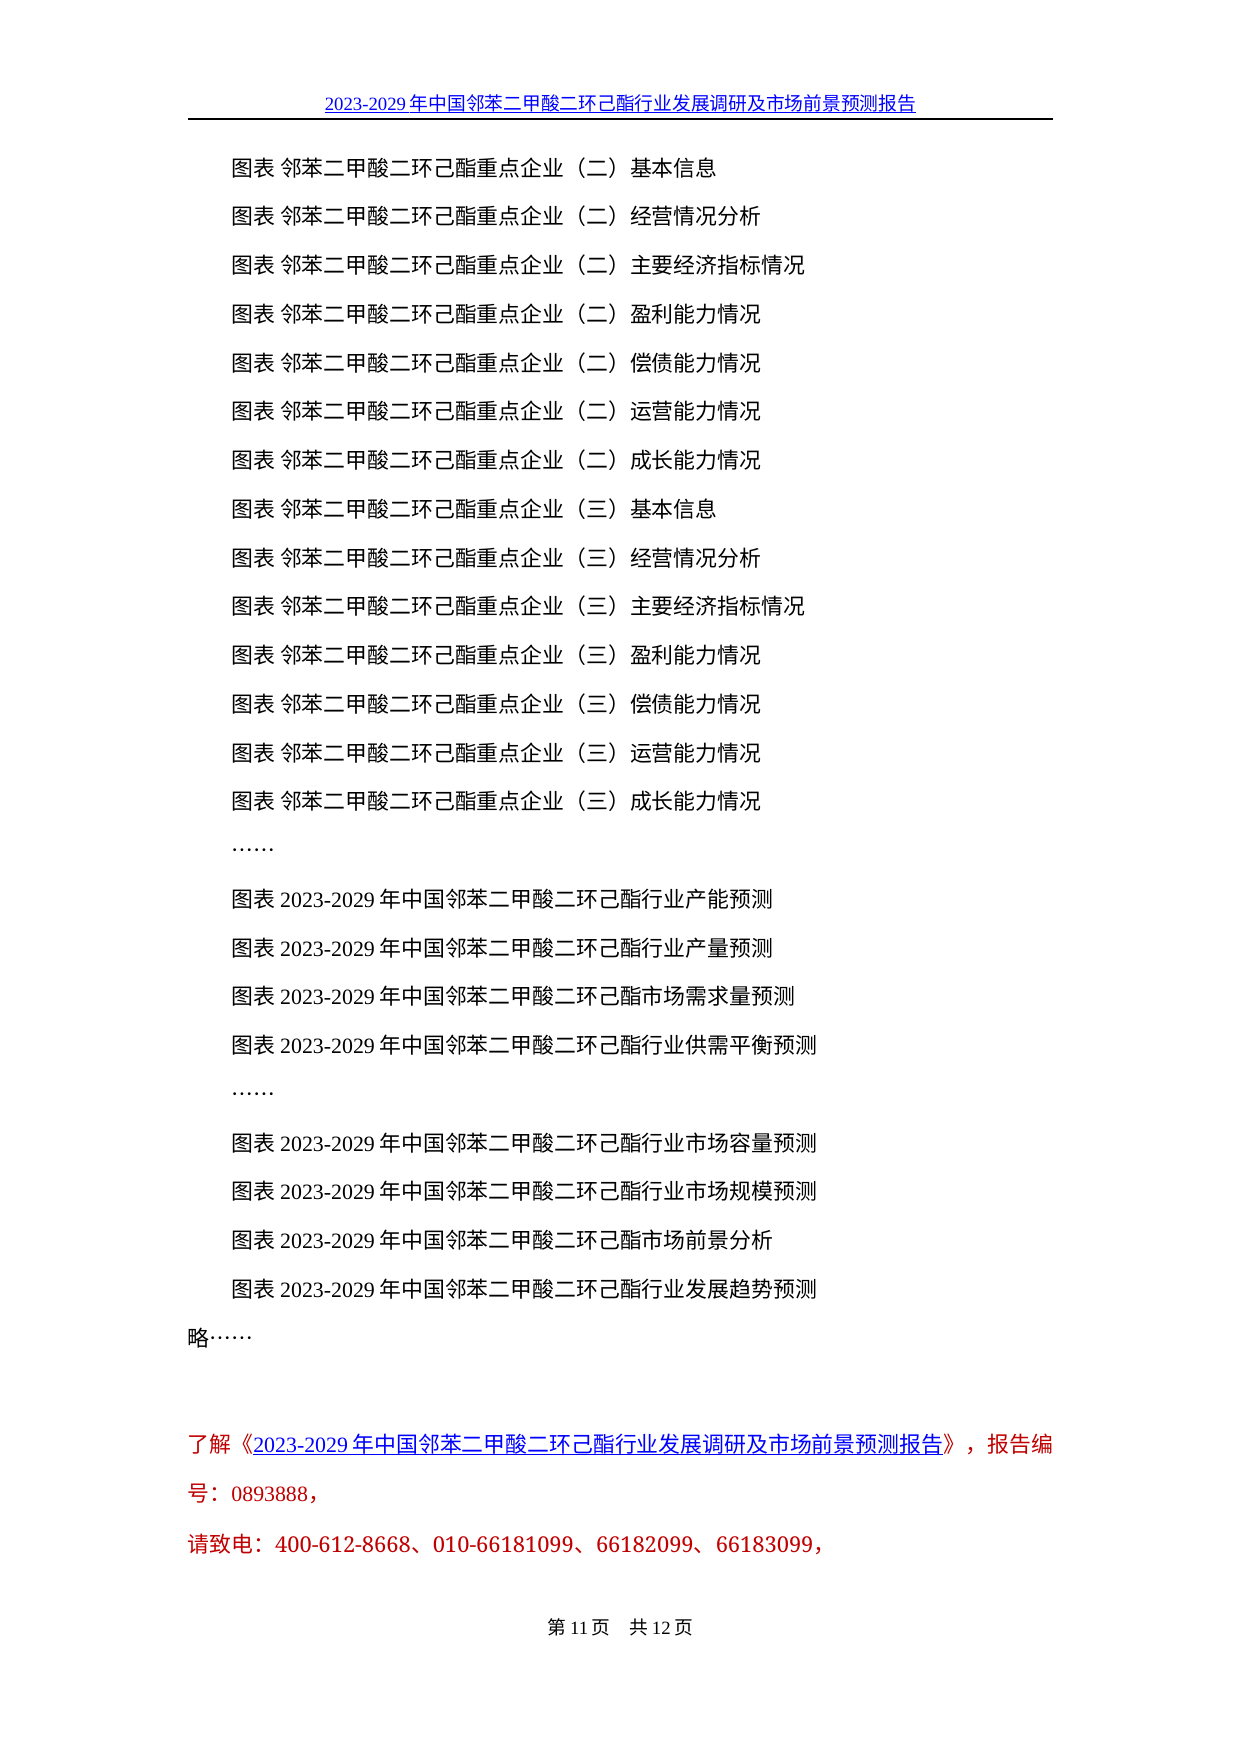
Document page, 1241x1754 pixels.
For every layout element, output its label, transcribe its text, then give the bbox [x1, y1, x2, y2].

text 请致电：400-612-8668、010-66181099、66182099、66183099， [187, 1527, 1053, 1559]
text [187, 150, 1053, 1353]
text 了解《2023-2029年中国邻苯二甲酸二环己酯行业发展调研及市场前景预测报告》，报告编号：0893888， [187, 1427, 1053, 1508]
